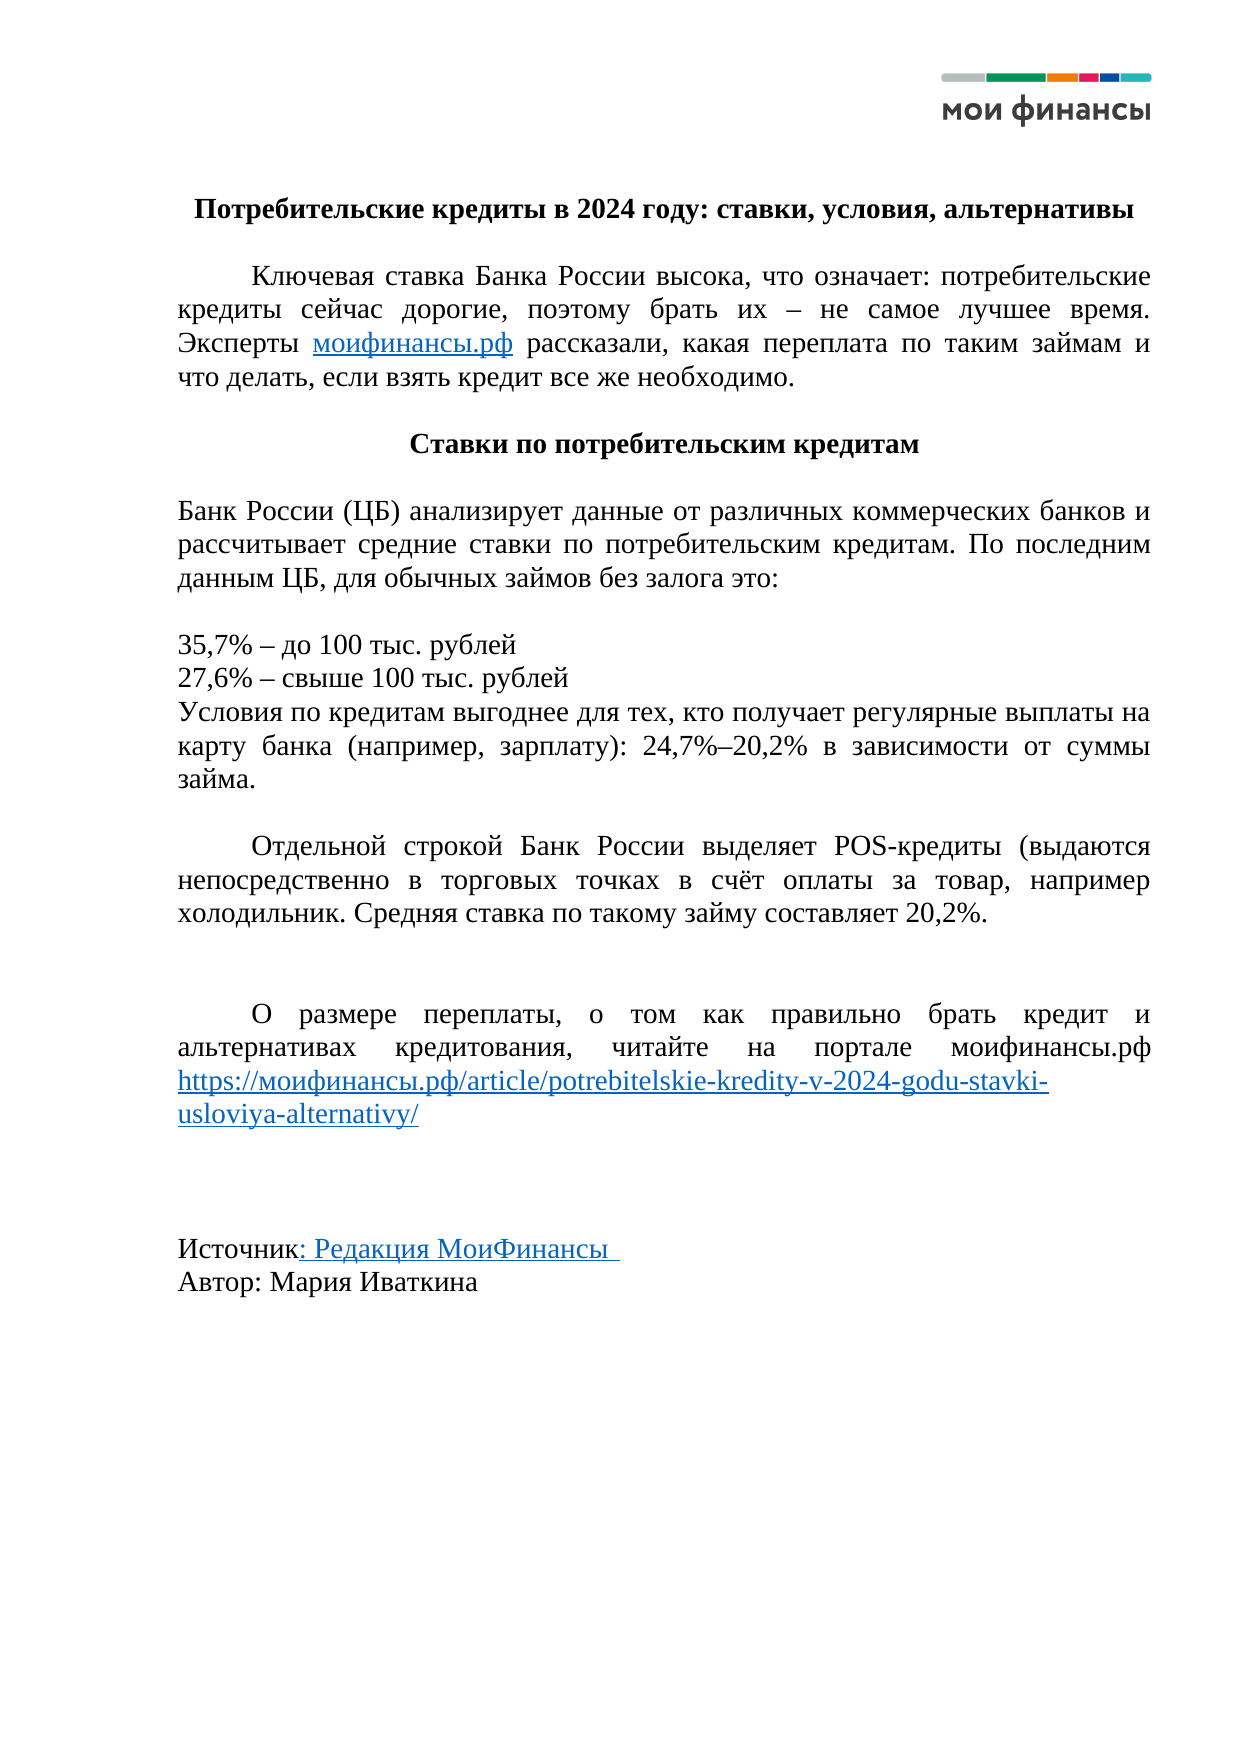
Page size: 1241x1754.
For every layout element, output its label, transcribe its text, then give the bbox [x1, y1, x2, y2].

text Ставки по потребительским кредитам [177, 426, 1152, 459]
picture [941, 73, 1152, 127]
text О размере переплаты, о том как правильно брать кредит и альтернативах кредитования, читайте на портале моифинансы.рф https://моифинансы.рф/article/potrebitelskie-kredity-v-2024-godu-stavki-usloviya-alternativy/ [177, 996, 1152, 1130]
text Источник: Редакция МоиФинансы [177, 1231, 1152, 1264]
text 35,7% – до 100 тыс. рублей [177, 627, 1152, 661]
text Условия по кредитам выгоднее для тех, кто получает регулярные выплаты на карту банка (например, зарплату): 24,7%–20,2% в зависимости от суммы займа. [177, 694, 1152, 795]
text Ключевая ставка Банка России высока, что означает: потребительские кредиты сейчас дорогие, поэтому брать их – не самое лучшее время. Эксперты моифинансы.рф рассказали, какая переплата по таким займам и что делать, если взять кредит все же необходимо. [177, 258, 1152, 392]
text Автор: Мария Иваткина [177, 1264, 1152, 1298]
text Отдельной строкой Банк России выделяет POS-кредиты (выдаются непосредственно в торговых точках в счёт оплаты за товар, например холодильник. Средняя ставка по такому займу составляет 20,2%. [177, 828, 1152, 929]
text 27,6% – свыше 100 тыс. рублей [177, 661, 1152, 694]
text Потребительские кредиты в 2024 году: ставки, условия, альтернативы [177, 191, 1152, 224]
text Банк России (ЦБ) анализирует данные от различных коммерческих банков и рассчитывает средние ставки по потребительским кредитам. По последним данным ЦБ, для обычных займов без залога это: [177, 493, 1152, 593]
